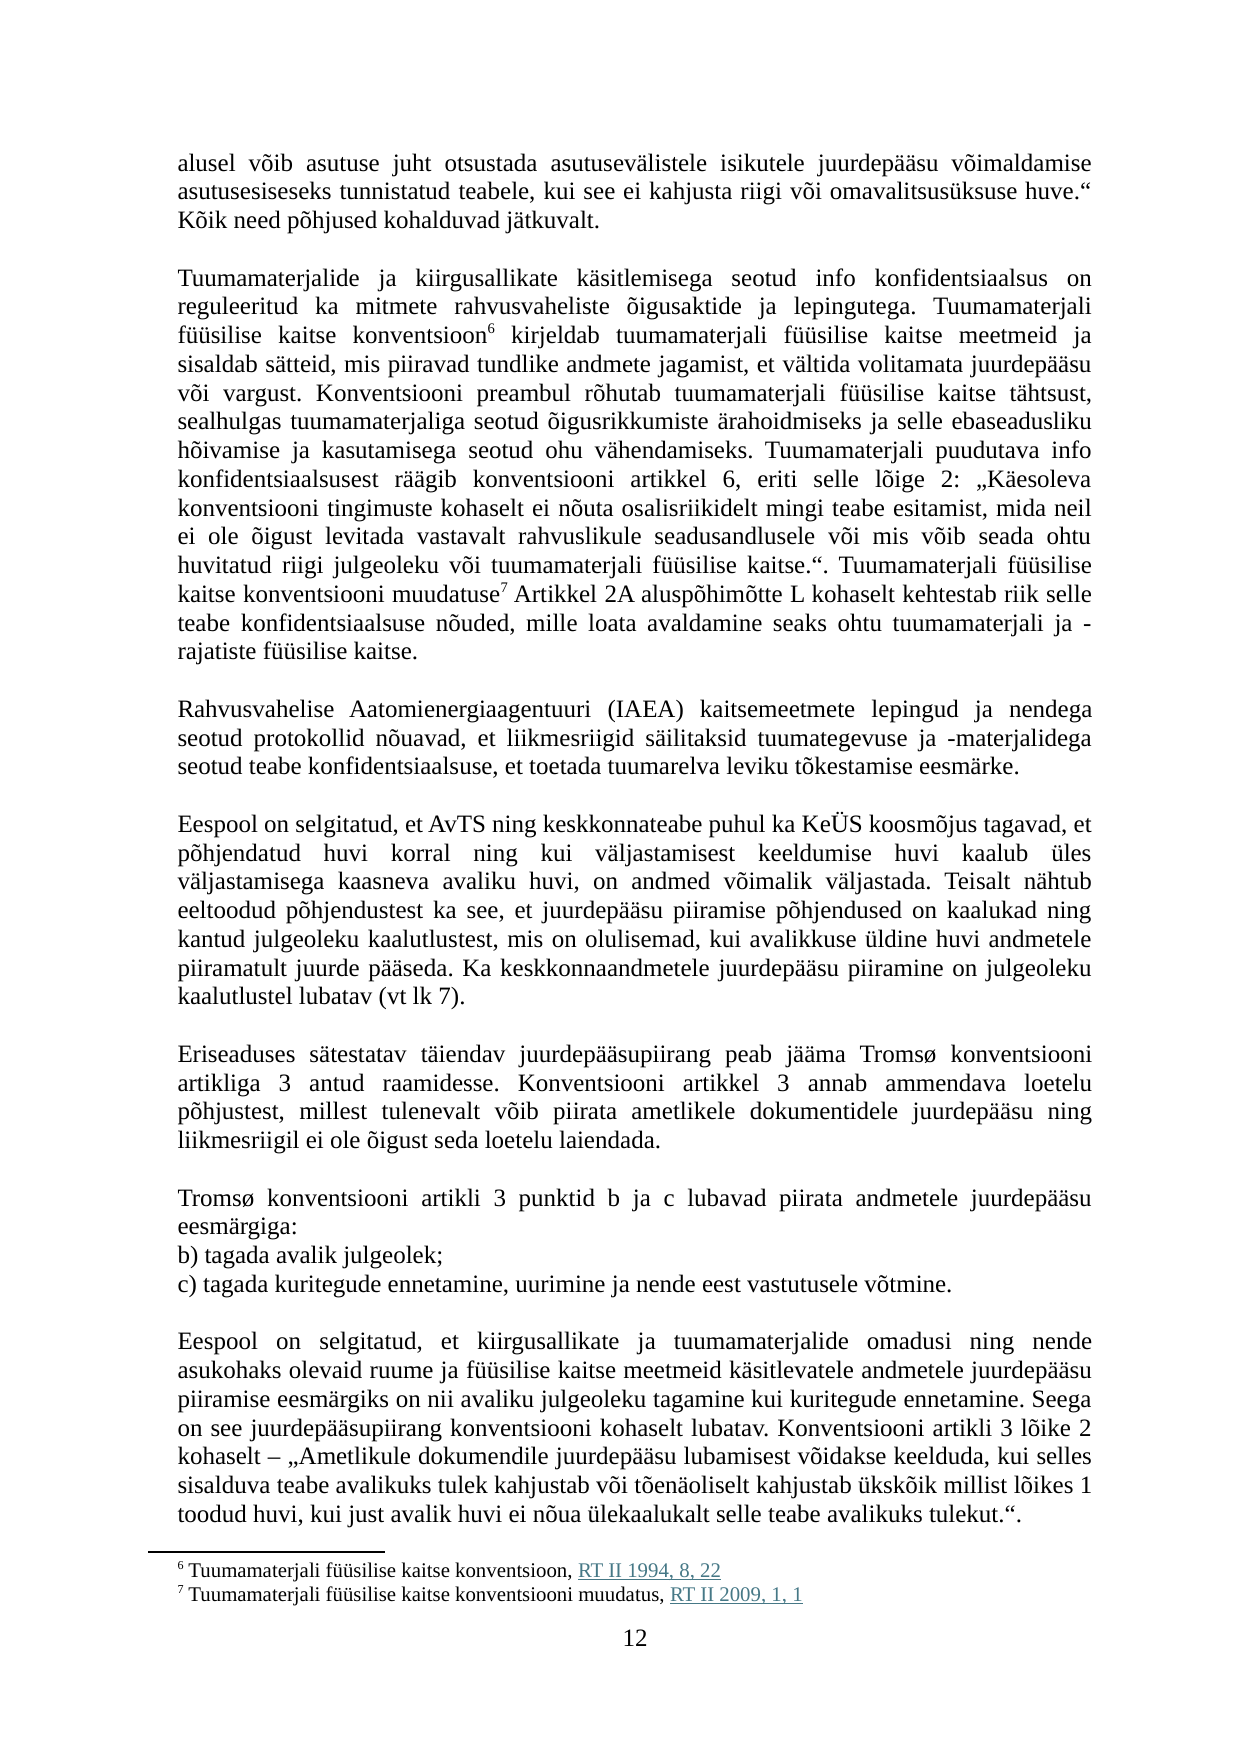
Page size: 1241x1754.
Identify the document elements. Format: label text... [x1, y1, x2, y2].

text Eriseaduses sätestatav täiendav juurdepääsupiirang peab jääma Tromsø konventsiooni artikliga 3 antud raamidesse. Konventsiooni artikkel 3 annab ammendava loetelu põhjustest, millest tulenevalt võib piirata ametlikele dokumentidele juurdepääsu ning liikmesriigil ei ole õigust seda loetelu laiendada. [177, 1039, 1093, 1154]
text Rahvusvahelise Aatomienergiaagentuuri (IAEA) kaitsemeetmete lepingud ja nendega seotud protokollid nõuavad, et liikmesriigid säilitaksid tuumategevuse ja -materjalidega seotud teabe konfidentsiaalsuse, et toetada tuumarelva leviku tõkestamise eesmärke. [177, 694, 1093, 780]
text Eespool on selgitatud, et kiirgusallikate ja tuumamaterjalide omadusi ning nende asukohaks olevaid ruume ja füüsilise kaitse meetmeid käsitlevatele andmetele juurdepääsu piiramise eesmärgiks on nii avaliku julgeoleku tagamine kui kuritegude ennetamine. Seega on see juurdepääsupiirang konventsiooni kohaselt lubatav. Konventsiooni artikli 3 lõike 2 kohaselt – „Ametlikule dokumendile juurdepääsu lubamisest võidakse keelduda, kui selles sisalduva teabe avalikuks tulek kahjustab või tõenäoliselt kahjustab ükskõik millist lõikes 1 toodud huvi, kui just avalik huvi ei nõua ülekaalukalt selle teabe avalikuks tulekut.“. [177, 1326, 1093, 1528]
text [177, 148, 1093, 234]
text Tuumamaterjalide ja kiirgusallikate käsitlemisega seotud info konfidentsiaalsus on reguleeritud ka mitmete rahvusvaheliste õigusaktide ja lepingutega. Tuumamaterjali füüsilise kaitse konventsioon kirjeldab tuumamaterjali füüsilise kaitse meetmeid ja sisaldab sätteid, mis piiravad tundlike andmete jagamist, et vältida volitamata juurdepääsu või vargust. Konventsiooni preambul rõhutab tuumamaterjali füüsilise kaitse tähtsust, sealhulgas tuumamaterjaliga seotud õigusrikkumiste ärahoidmiseks ja selle ebaseadusliku hõivamise ja kasutamisega seotud ohu vähendamiseks. Tuumamaterjali puudutava info konfidentsiaalsusest räägib konventsiooni artikkel 6, eriti selle lõige 2: „Käesoleva konventsiooni tingimuste kohaselt ei nõuta osalisriikidelt mingi teabe esitamist, mida neil ei ole õigust levitada vastavalt rahvuslikule seadusandlusele või mis võib seada ohtu huvitatud riigi julgeoleku või tuumamaterjali füüsilise kaitse.“. Tuumamaterjali füüsilise kaitse konventsiooni muudatuse Artikkel 2A aluspõhimõtte L kohaselt kehtestab riik selle teabe konfidentsiaalsuse nõuded, mille loata avaldamine seaks ohtu tuumamaterjali ja -rajatiste füüsilise kaitse. [177, 263, 1093, 665]
text Eespool on selgitatud, et AvTS ning keskkonnateabe puhul ka KeÜS koosmõjus tagavad, et põhjendatud huvi korral ning kui väljastamisest keeldumise huvi kaalub üles väljastamisega kaasneva avaliku huvi, on andmed võimalik väljastada. Teisalt nähtub eeltoodud põhjendustest ka see, et juurdepääsu piiramise põhjendused on kaalukad ning kantud julgeoleku kaalutlustest, mis on olulisemad, kui avalikkuse üldine huvi andmetele piiramatult juurde pääseda. Ka keskkonnaandmetele juurdepääsu piiramine on julgeoleku kaalutlustel lubatav (vt lk 7). [177, 809, 1093, 1010]
text Tromsø konventsiooni artikli 3 punktid b ja c lubavad piirata andmetele juurdepääsu eesmärgiga: [177, 1183, 1093, 1240]
text c) tagada kuritegude ennetamine, uurimine ja nende eest vastutusele võtmine. [177, 1269, 1093, 1298]
text b) tagada avalik julgeolek; [177, 1240, 1093, 1269]
